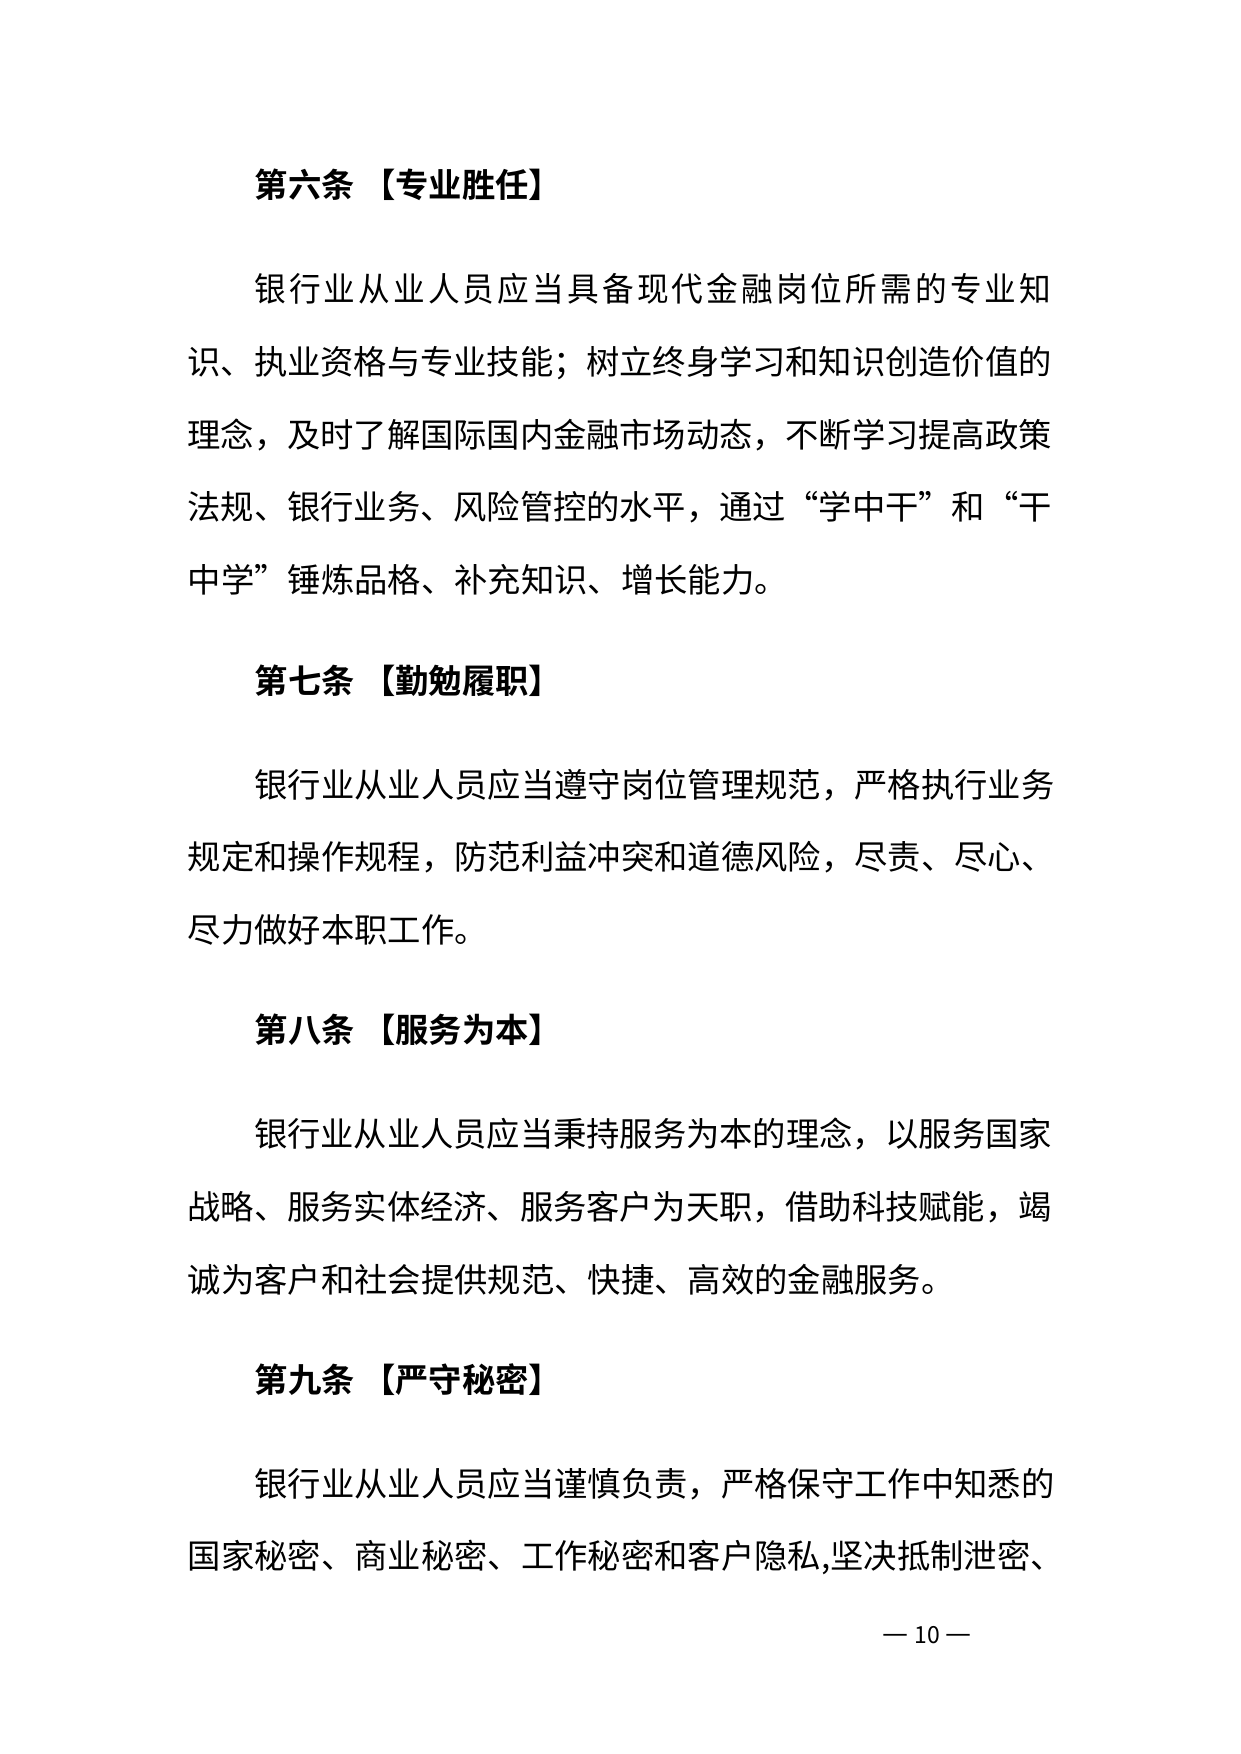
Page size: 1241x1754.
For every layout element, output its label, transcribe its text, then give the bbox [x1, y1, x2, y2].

subtitle 第七条 【勤勉履职】 [254, 654, 1080, 703]
subtitle 第八条 【服务为本】 [254, 1004, 1080, 1052]
subtitle 第九条 【严守秘密】 [254, 1354, 1080, 1402]
text 银行业从业人员应当具备现代金融岗位所需的专业知 识、执业资格与专业技能；树立终身学习和知识创造价值的理念，及时了解国际国内金融市场动态，不断学习提高政策法规、银行业务、风险管控的水平，通过“学中干”和“干中学”锤炼品格、补充知识、增长能力。 [187, 263, 1053, 602]
text 银行业从业人员应当遵守岗位管理规范，严格执行业务规定和操作规程，防范利益冲突和道德风险，尽责、尽心、尽力做好本职工作。 [187, 758, 1054, 952]
subtitle 第六条 【专业胜任】 [254, 159, 1080, 207]
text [187, 1457, 1074, 1578]
text 银行业从业人员应当秉持服务为本的理念，以服务国家战略、服务实体经济、服务客户为天职，借助科技赋能，竭诚为客户和社会提供规范、快捷、高效的金融服务。 [187, 1108, 1053, 1302]
